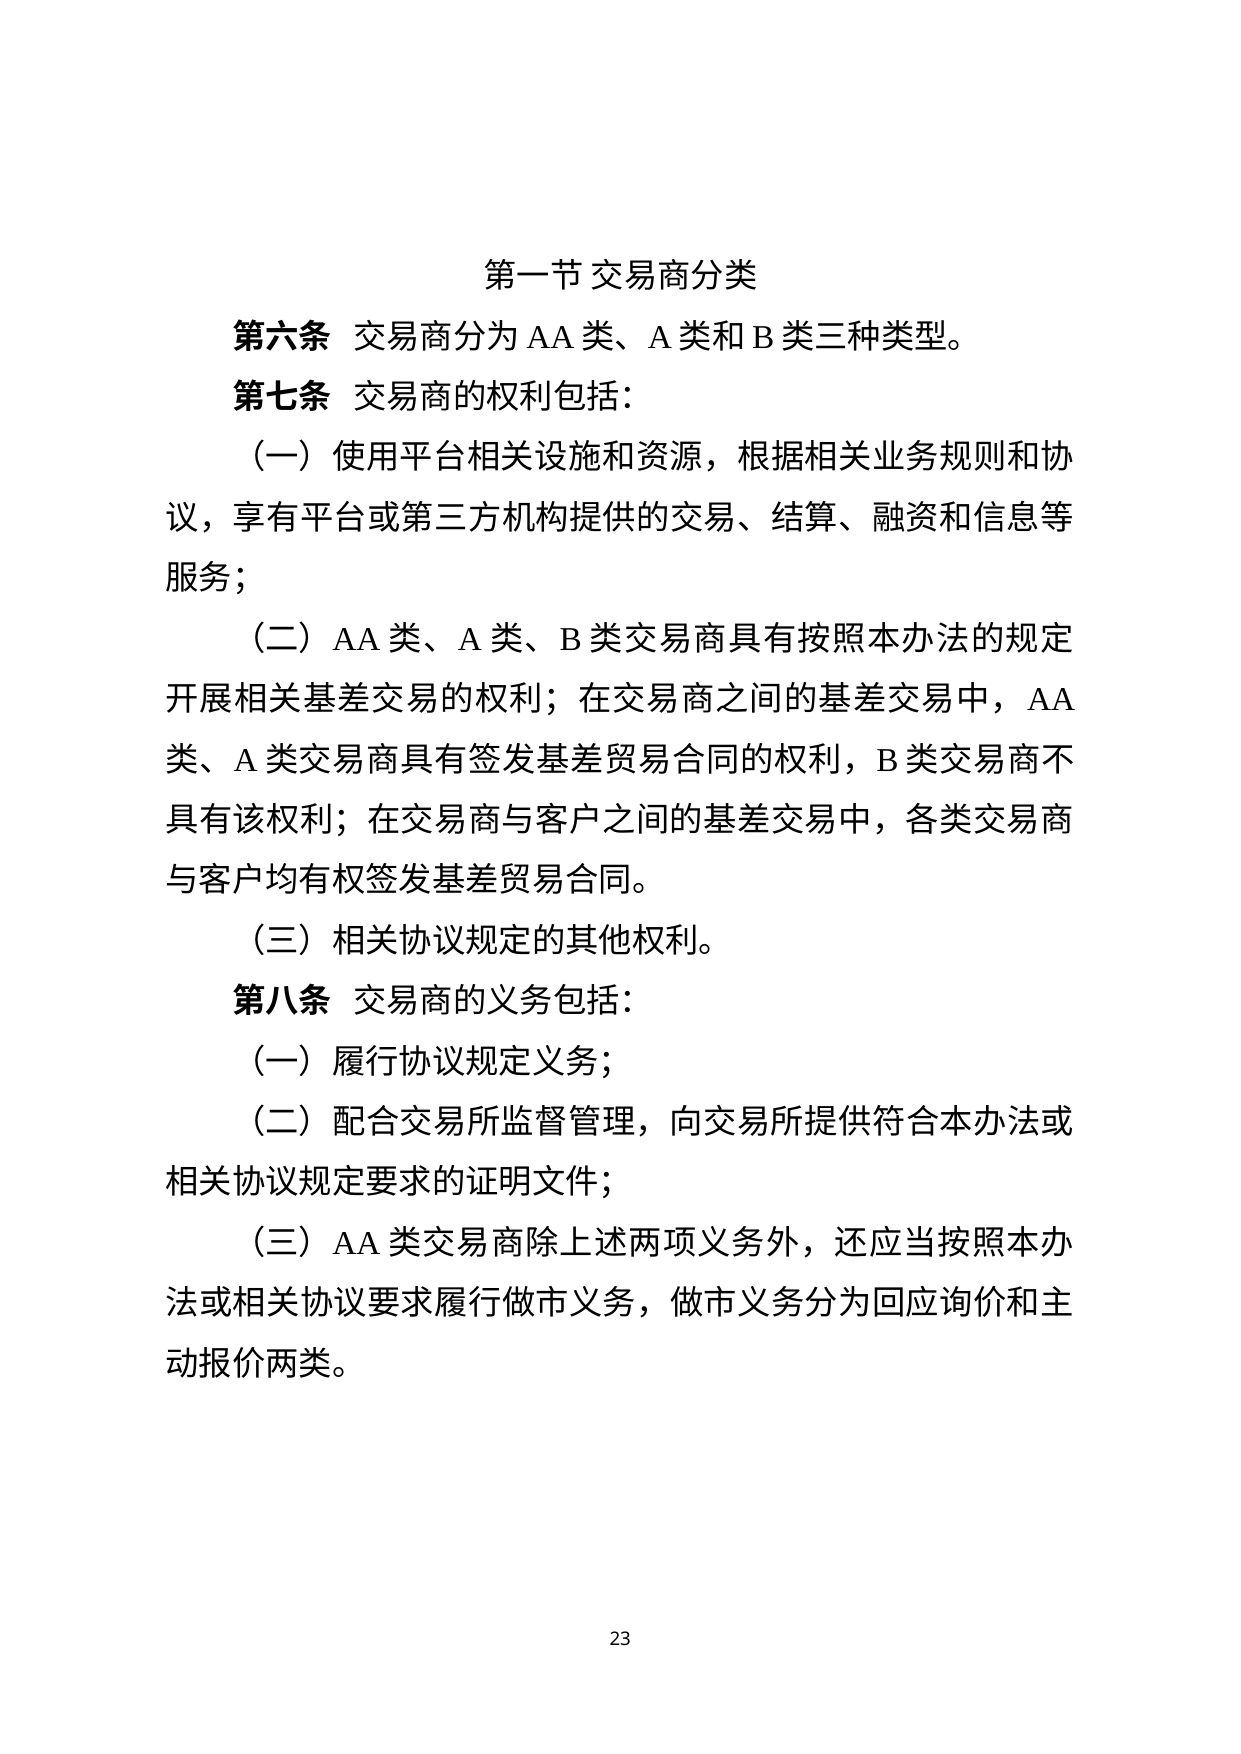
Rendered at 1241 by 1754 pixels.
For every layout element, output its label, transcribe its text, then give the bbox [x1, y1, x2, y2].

text 第一节 交易商分类 [165, 239, 1075, 300]
list 交易商分为AA类、A类和B类三种类型。 [165, 300, 1075, 360]
list AA类交易商除上述两项义务外，还应当按照本办法或相关协议要求履行做市义务，做市义务分为回应询价和主动报价两类。 [165, 1206, 1075, 1387]
list 使用平台相关设施和资源，根据相关业务规则和协议，享有平台或第三方机构提供的交易、结算、融资和信息等服务； [165, 421, 1075, 602]
list 相关协议规定的其他权利。 [165, 904, 1075, 964]
list 履行协议规定义务； [165, 1025, 1075, 1085]
list 交易商的权利包括： [165, 360, 1075, 421]
list 配合交易所监督管理，向交易所提供符合本办法或相关协议规定要求的证明文件； [165, 1085, 1075, 1206]
list 交易商的义务包括： [165, 964, 1075, 1025]
list AA类、A类、B类交易商具有按照本办法的规定开展相关基差交易的权利；在交易商之间的基差交易中，AA类、A类交易商具有签发基差贸易合同的权利，B类交易商不具有该权利；在交易商与客户之间的基差交易中，各类交易商与客户均有权签发基差贸易合同。 [165, 602, 1075, 904]
